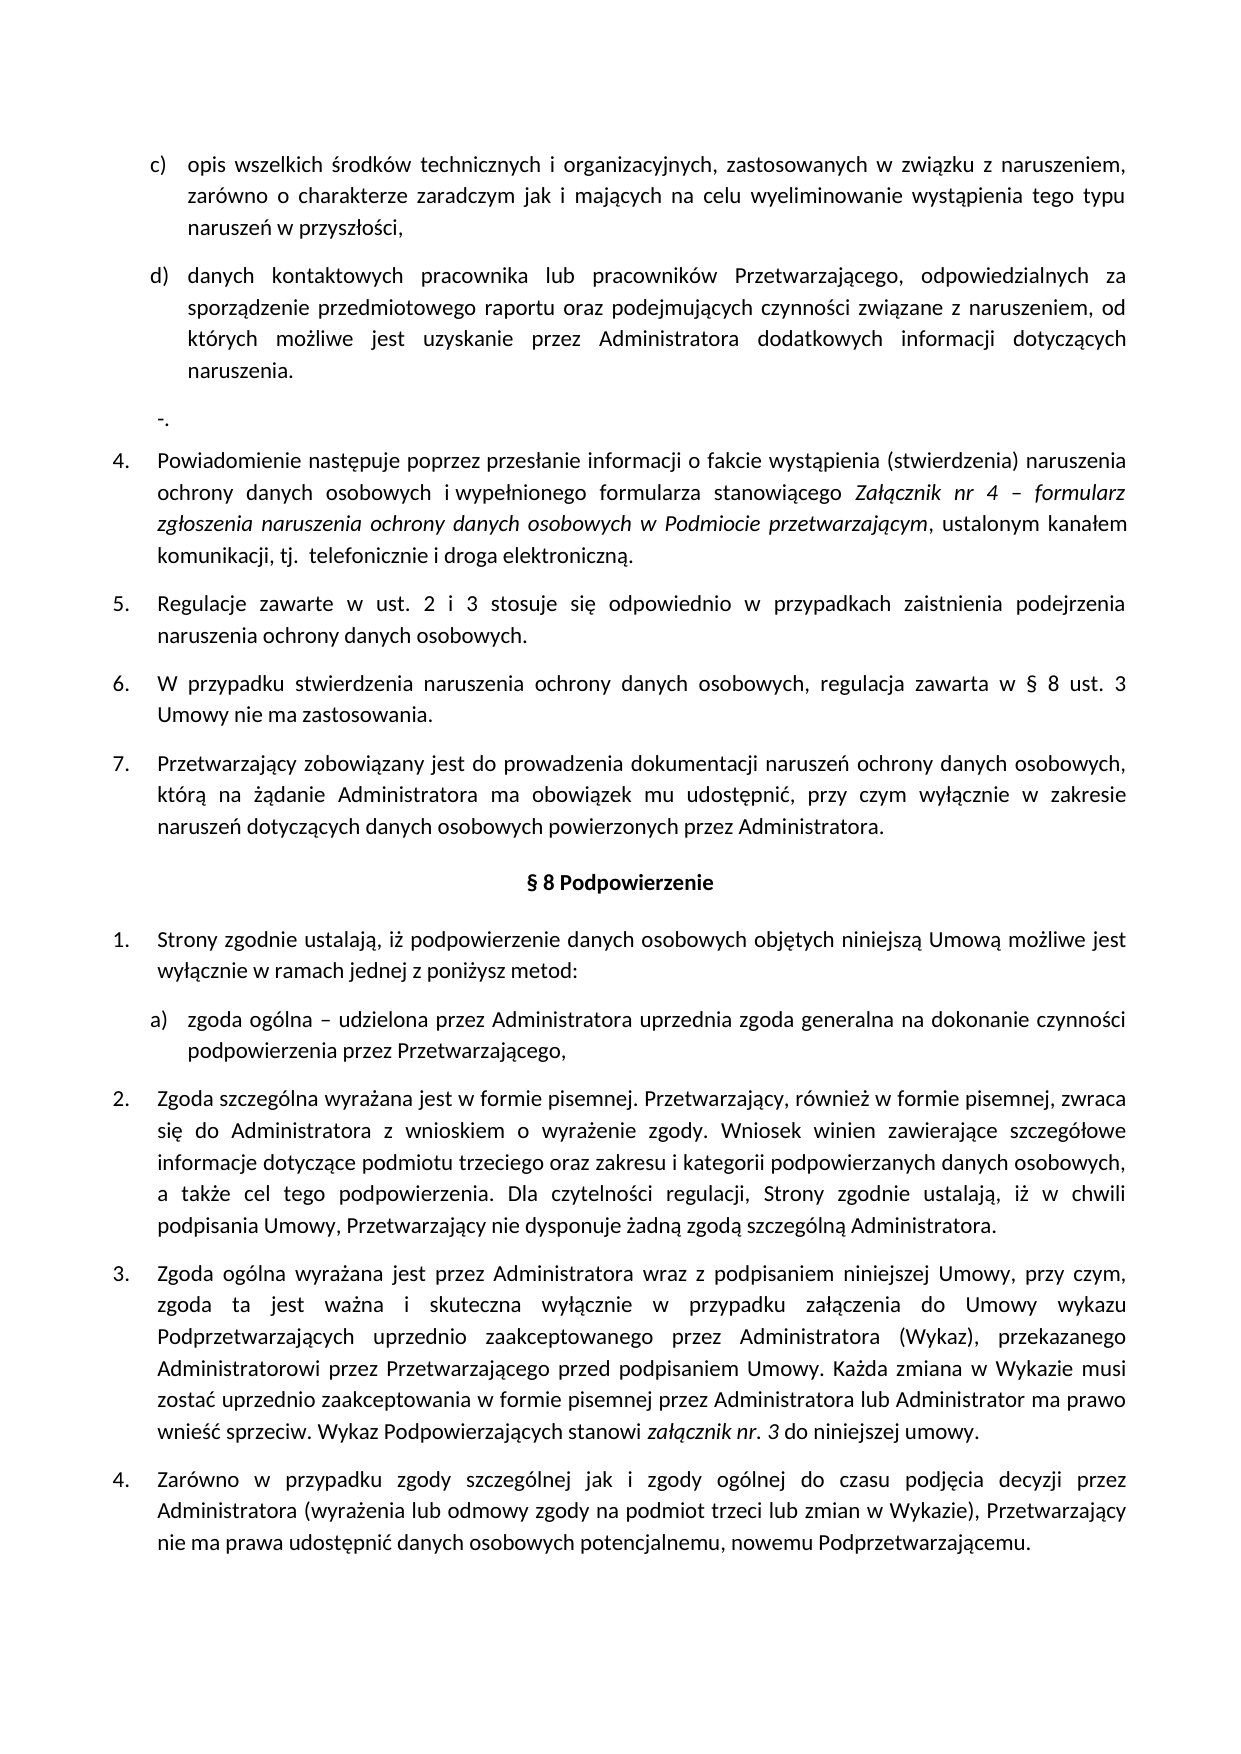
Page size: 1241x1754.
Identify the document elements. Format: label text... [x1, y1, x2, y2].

list -. [157, 404, 1128, 432]
list Przetwarzający zobowiązany jest do prowadzenia dokumentacji naruszeń ochrony danych osobowych, którą na żądanie Administratora ma obowiązek mu udostępnić, przy czym wyłącznie w zakresie naruszeń dotyczących danych osobowych powierzonych przez Administratora. [112, 749, 1128, 840]
list Powiadomienie następuje poprzez przesłanie informacji o fakcie wystąpienia (stwierdzenia) naruszenia ochrony danych osobowych i wypełnionego formularza stanowiącego Załącznik nr 4 – formularz zgłoszenia naruszenia ochrony danych osobowych w Podmiocie przetwarzającym, ustalonym kanałem komunikacji, tj. telefonicznie i droga elektroniczną. [112, 446, 1128, 569]
list Zgoda szczególna wyrażana jest w formie pisemnej. Przetwarzający, również w formie pisemnej, zwraca się do Administratora z wnioskiem o wyrażenie zgody. Wniosek winien zawierające szczegółowe informacje dotyczące podmiotu trzeciego oraz zakresu i kategorii podpowierzanych danych osobowych, a także cel tego podpowierzenia. Dla czytelności regulacji, Strony zgodnie ustalają, iż w chwili podpisania Umowy, Przetwarzający nie dysponuje żadną zgodą szczególną Administratora. [112, 1084, 1128, 1239]
list W przypadku stwierdzenia naruszenia ochrony danych osobowych, regulacja zawarta w § 8 ust. 3 Umowy nie ma zastosowania. [112, 669, 1128, 728]
list Regulacje zawarte w ust. 2 i 3 stosuje się odpowiednio w przypadkach zaistnienia podejrzenia naruszenia ochrony danych osobowych. [112, 589, 1128, 649]
list Zgoda ogólna wyrażana jest przez Administratora wraz z podpisaniem niniejszej Umowy, przy czym, zgoda ta jest ważna i skuteczna wyłącznie w przypadku załączenia do Umowy wykazu Podprzetwarzających uprzednio zaakceptowanego przez Administratora (Wykaz), przekazanego Administratorowi przez Przetwarzającego przed podpisaniem Umowy. Każda zmiana w Wykazie musi zostać uprzednio zaakceptowania w formie pisemnej przez Administratora lub Administrator ma prawo wnieść sprzeciw. Wykaz Podpowierzających stanowi załącznik nr. 3 do niniejszej umowy. [112, 1259, 1128, 1445]
list Zarówno w przypadku zgody szczególnej jak i zgody ogólnej do czasu podjęcia decyzji przez Administratora (wyrażenia lub odmowy zgody na podmiot trzeci lub zmian w Wykazie), Przetwarzający nie ma prawa udostępnić danych osobowych potencjalnemu, nowemu Podprzetwarzającemu. [112, 1465, 1128, 1556]
list opis wszelkich środków technicznych i organizacyjnych, zastosowanych w związku z naruszeniem, zarówno o charakterze zaradczym jak i mających na celu wyeliminowanie wystąpienia tego typu naruszeń w przyszłości, [150, 150, 1128, 241]
text § 8 Podpowierzenie [112, 868, 1128, 896]
list danych kontaktowych pracownika lub pracowników Przetwarzającego, odpowiedzialnych za sporządzenie przedmiotowego raportu oraz podejmujących czynności związane z naruszeniem, od których możliwe jest uzyskanie przez Administratora dodatkowych informacji dotyczących naruszenia. [150, 261, 1128, 384]
list zgoda ogólna – udzielona przez Administratora uprzednia zgoda generalna na dokonanie czynności podpowierzenia przez Przetwarzającego, [150, 1005, 1128, 1064]
list Strony zgodnie ustalają, iż podpowierzenie danych osobowych objętych niniejszą Umową możliwe jest wyłącznie w ramach jednej z poniżysz metod: [112, 925, 1128, 984]
